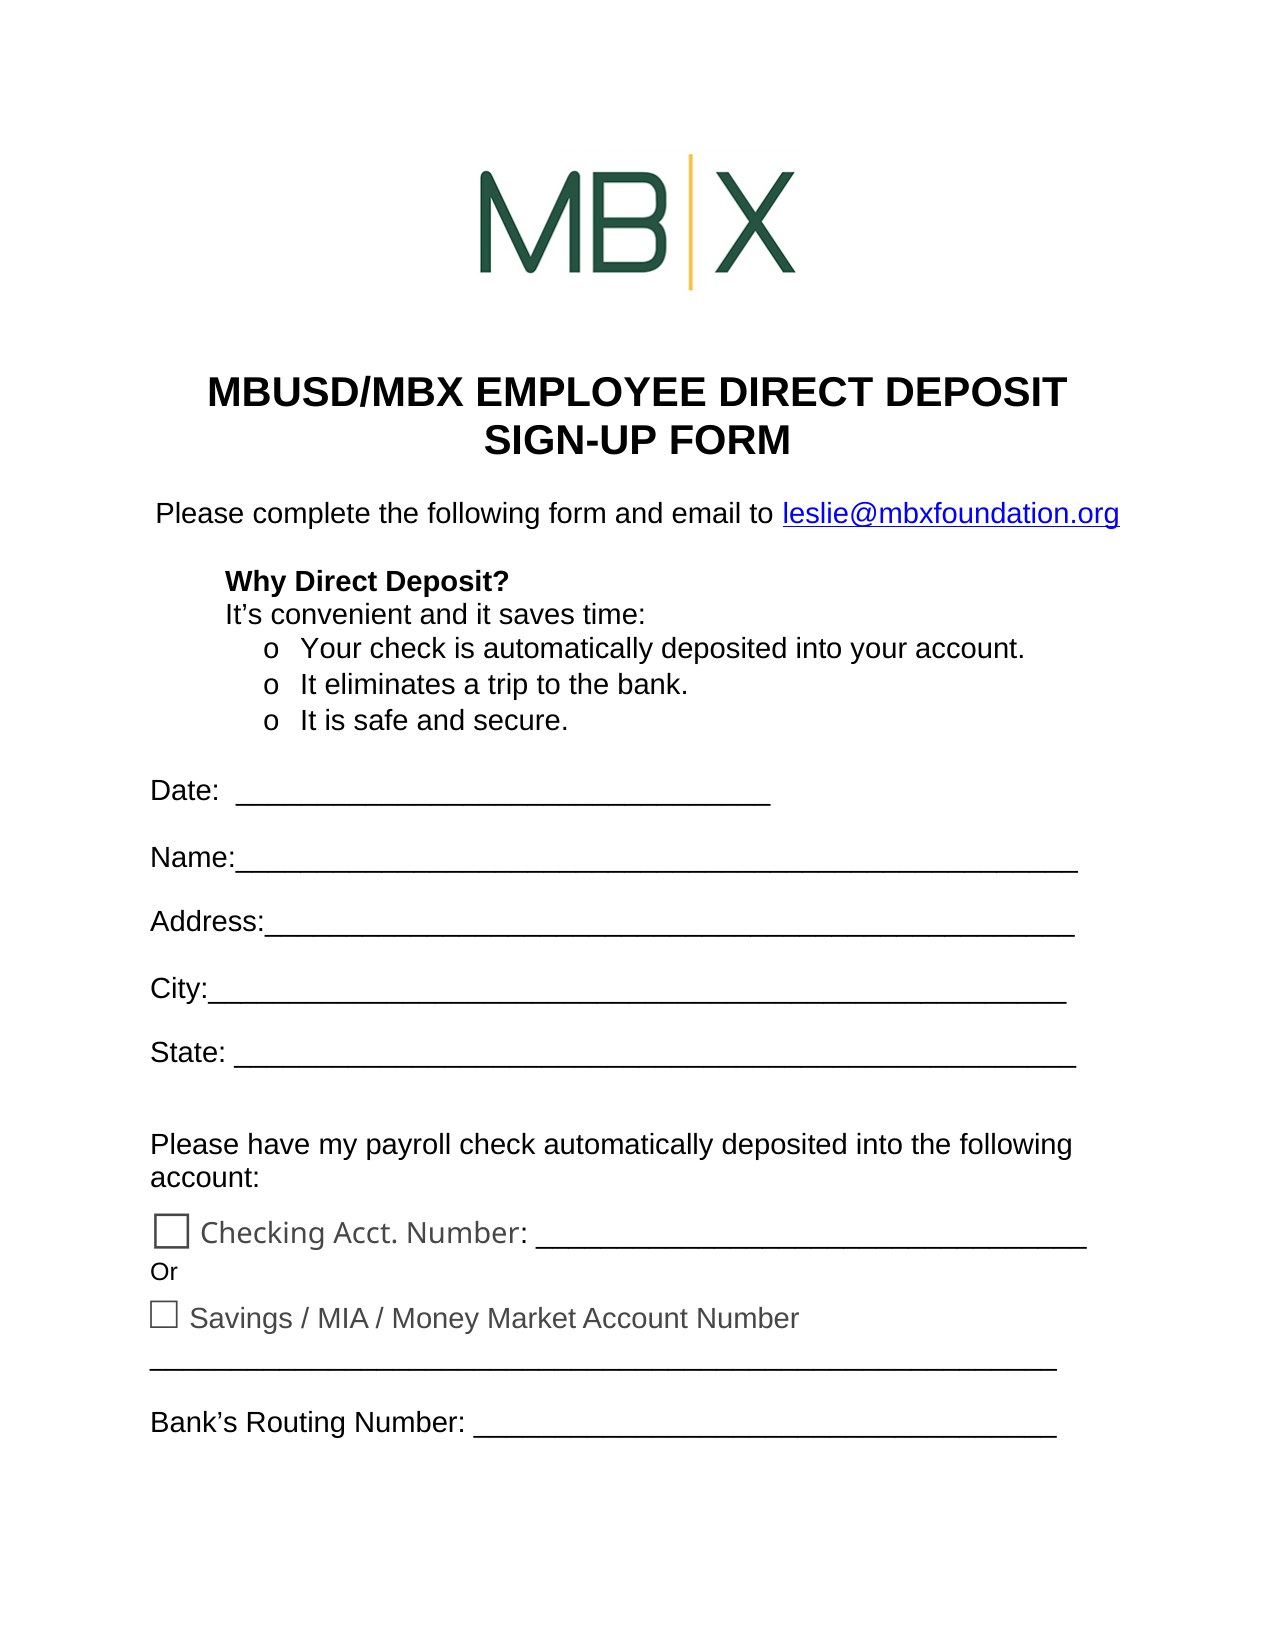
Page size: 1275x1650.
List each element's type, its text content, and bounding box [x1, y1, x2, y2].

text Please complete the following form and email to leslie@mbxfoundation.org [150, 496, 1125, 530]
text Address:__________________________________________________ [150, 904, 1125, 937]
text City:_____________________________________________________ [150, 971, 1125, 1035]
text □ Savings / MIA / Money Market Account Number ________________________________________________________ [150, 1285, 1125, 1371]
list Your check is automatically deposited into your account. [262, 631, 1125, 667]
list It eliminates a trip to the bank. [262, 667, 1125, 703]
list Why Direct Deposit? [225, 563, 1125, 597]
list It is safe and secure. [262, 703, 1125, 739]
list It’s convenient and it saves time: [225, 597, 1125, 631]
text MBUSD/MBX EMPLOYEE DIRECT DEPOSIT SIGN-UP FORM [150, 367, 1125, 463]
text State: ____________________________________________________ [150, 1035, 1125, 1068]
text Date: _________________________________ [150, 773, 1125, 806]
text □ Checking Acct. Number: __________________________________ [193, 1194, 1125, 1256]
text Bank’s Routing Number: ____________________________________ [150, 1405, 1125, 1438]
text Or [150, 1256, 1125, 1285]
picture [467, 150, 808, 300]
text Please have my payroll check automatically deposited into the following account: [150, 1127, 1125, 1194]
text Name:____________________________________________________ [150, 840, 1125, 904]
